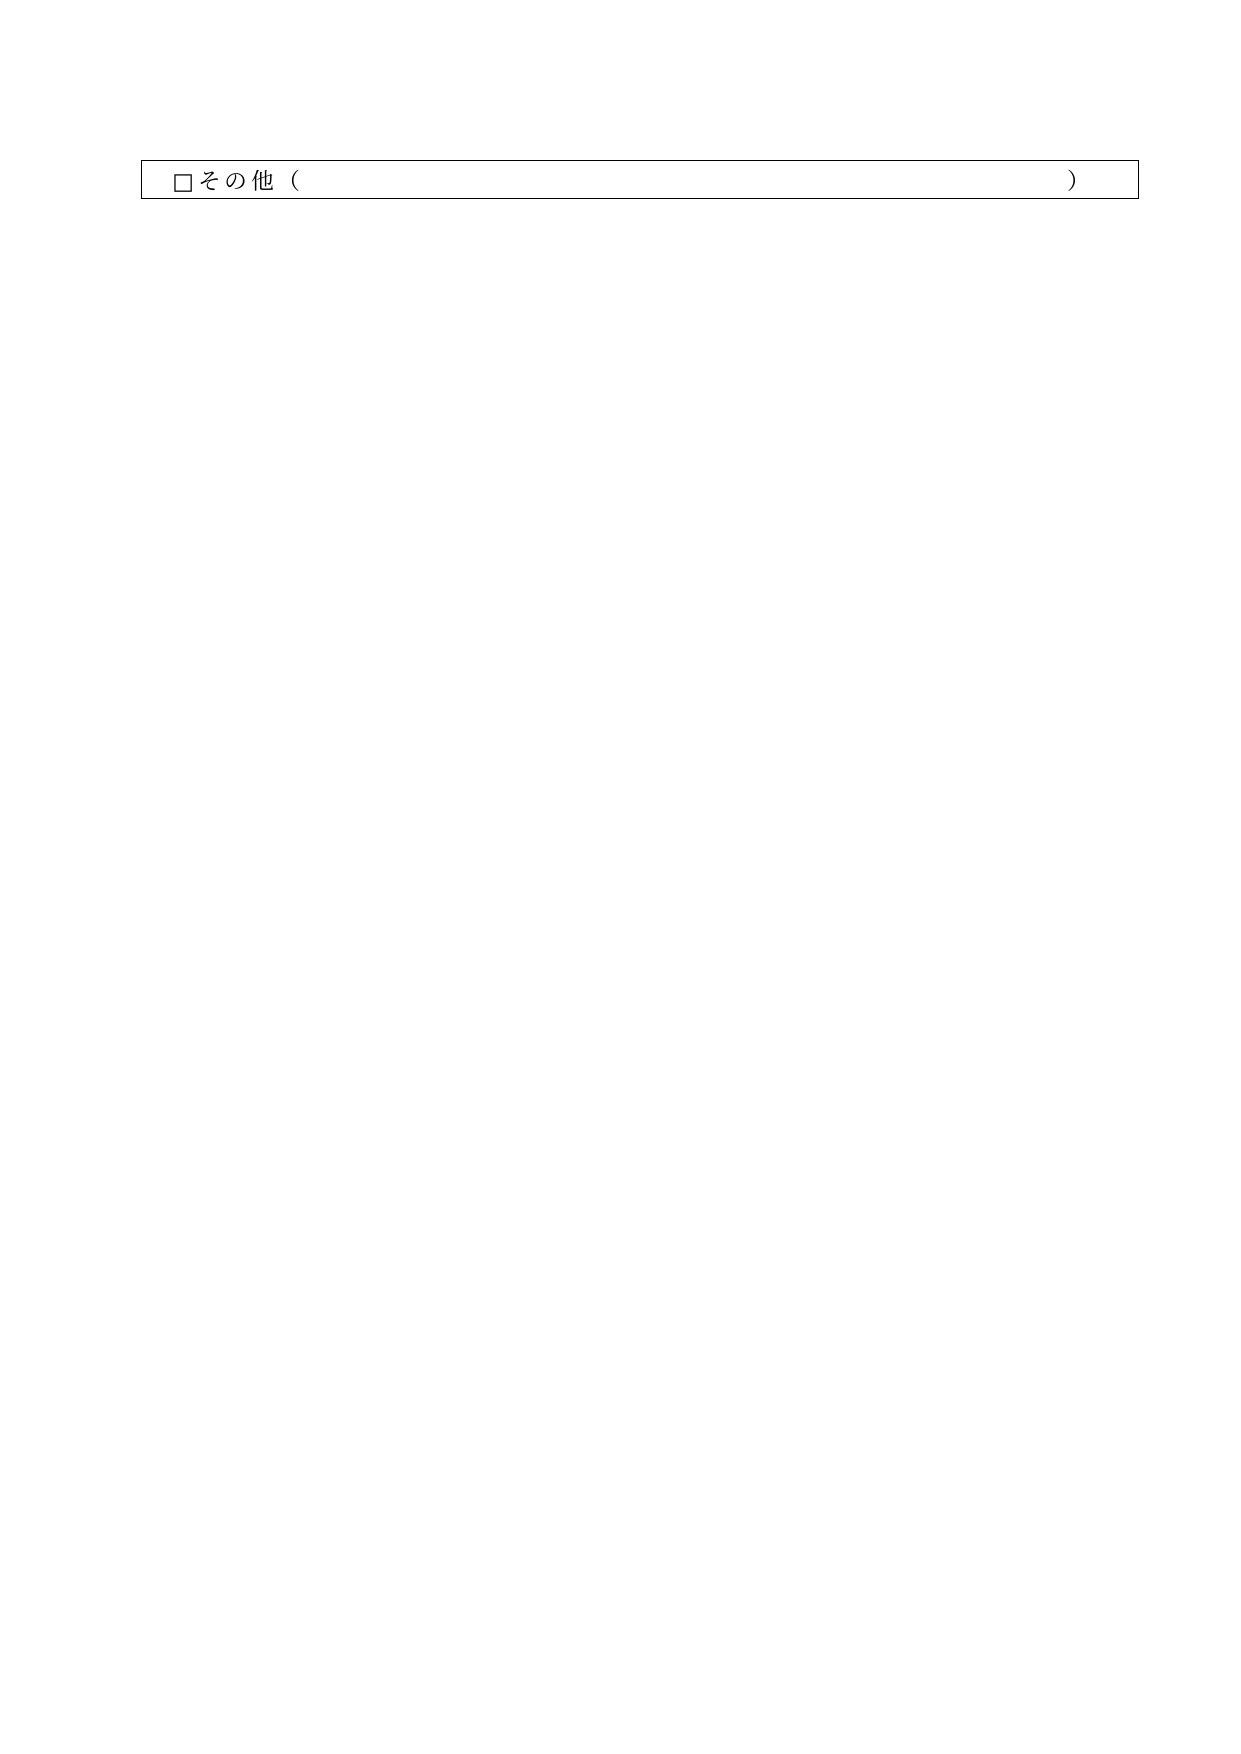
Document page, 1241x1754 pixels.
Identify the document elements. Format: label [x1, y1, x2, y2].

table_cell [142, 161, 1138, 198]
